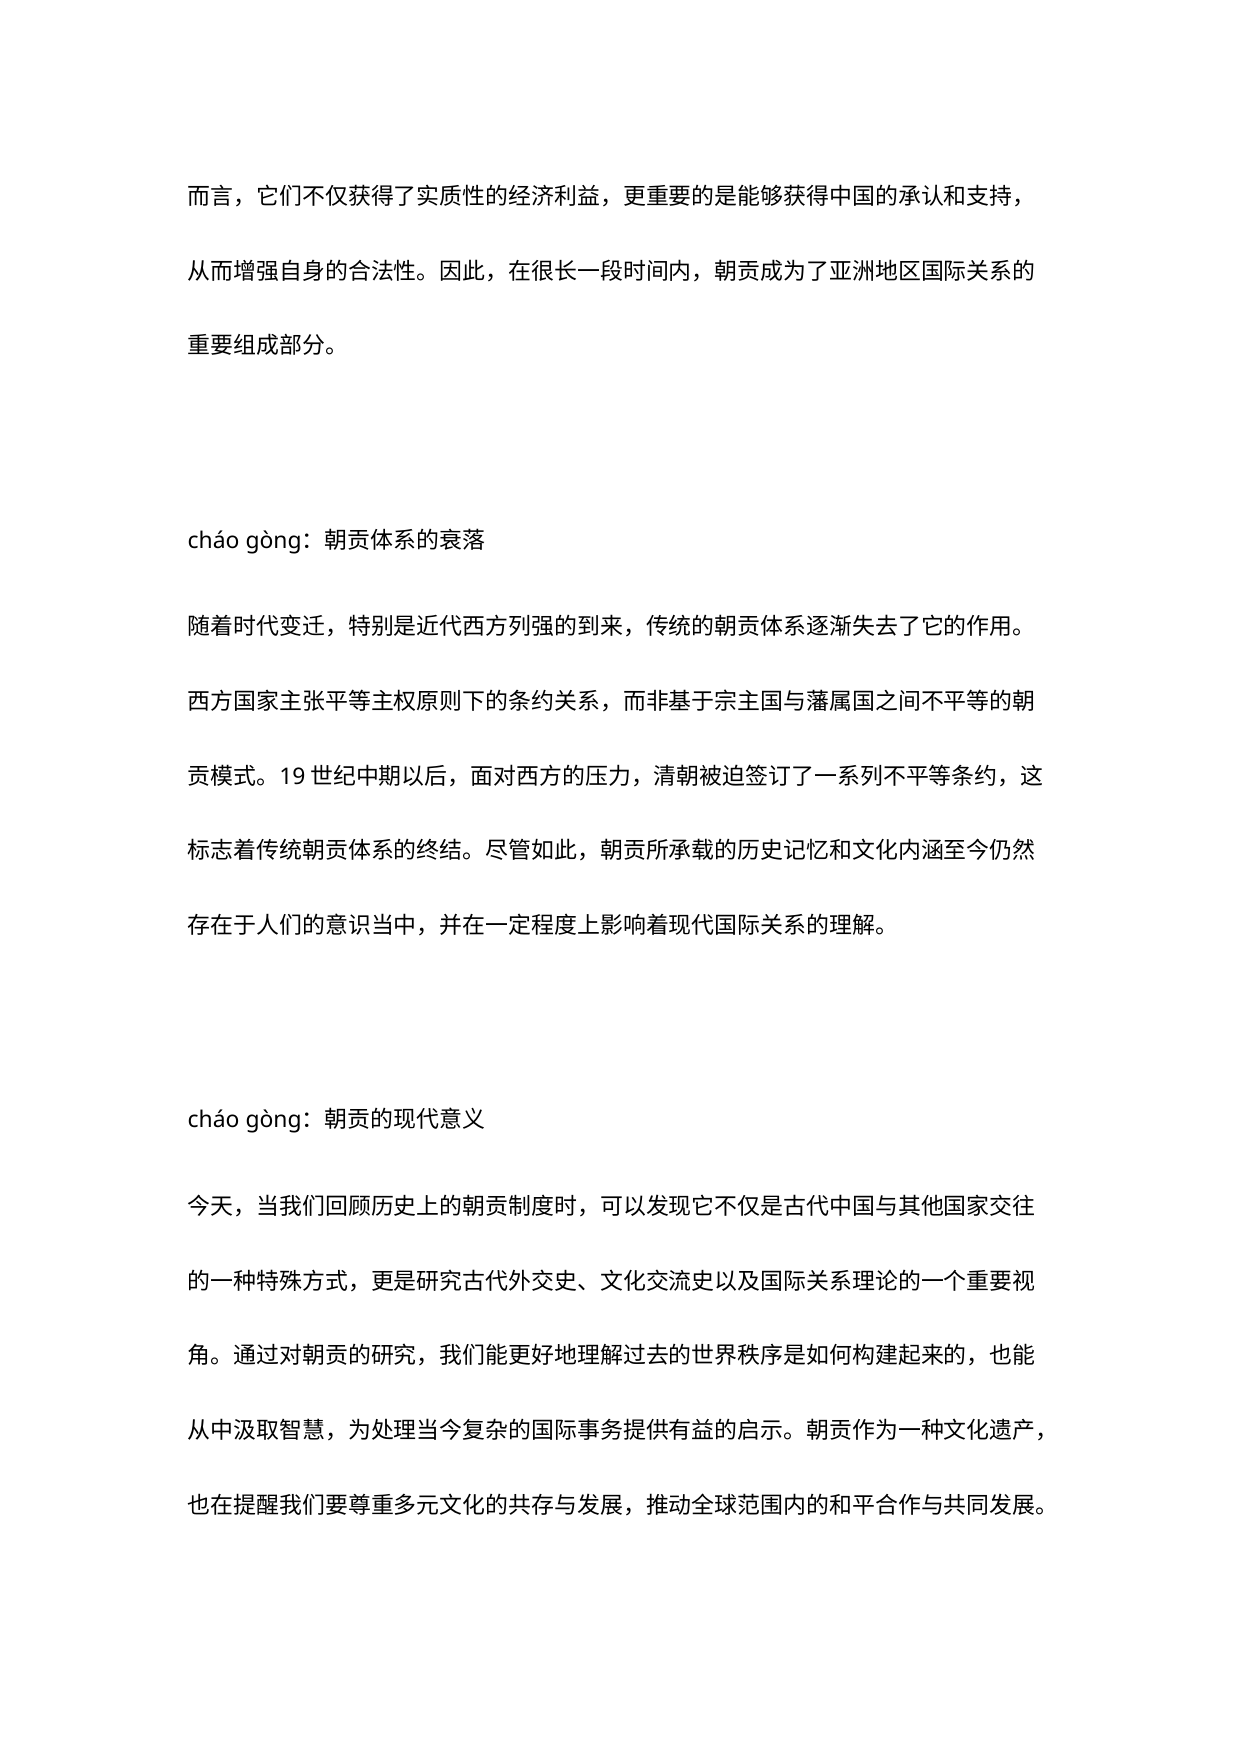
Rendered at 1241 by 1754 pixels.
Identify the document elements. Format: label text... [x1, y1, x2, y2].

text 随着时代变迁，特别是近代西方列强的到来，传统的朝贡体系逐渐失去了它的作用。西方国家主张平等主权原则下的条约关系，而非基于宗主国与藩属国之间不平等的朝贡模式。19世纪中期以后，面对西方的压力，清朝被迫签订了一系列不平等条约，这标志着传统朝贡体系的终结。尽管如此，朝贡所承载的历史记忆和文化内涵至今仍然存在于人们的意识当中，并在一定程度上影响着现代国际关系的理解。 [187, 592, 1053, 956]
text cháo gòng：朝贡的现代意义 [187, 1085, 1053, 1150]
text 今天，当我们回顾历史上的朝贡制度时，可以发现它不仅是古代中国与其他国家交往的一种特殊方式，更是研究古代外交史、文化交流史以及国际关系理论的一个重要视角。通过对朝贡的研究，我们能更好地理解过去的世界秩序是如何构建起来的，也能从中汲取智慧，为处理当今复杂的国际事务提供有益的启示。朝贡作为一种文化遗产，也在提醒我们要尊重多元文化的共存与发展，推动全球范围内的和平合作与共同发展。 [187, 1172, 1053, 1536]
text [187, 162, 1053, 376]
text cháo gòng：朝贡体系的衰落 [187, 506, 1053, 571]
